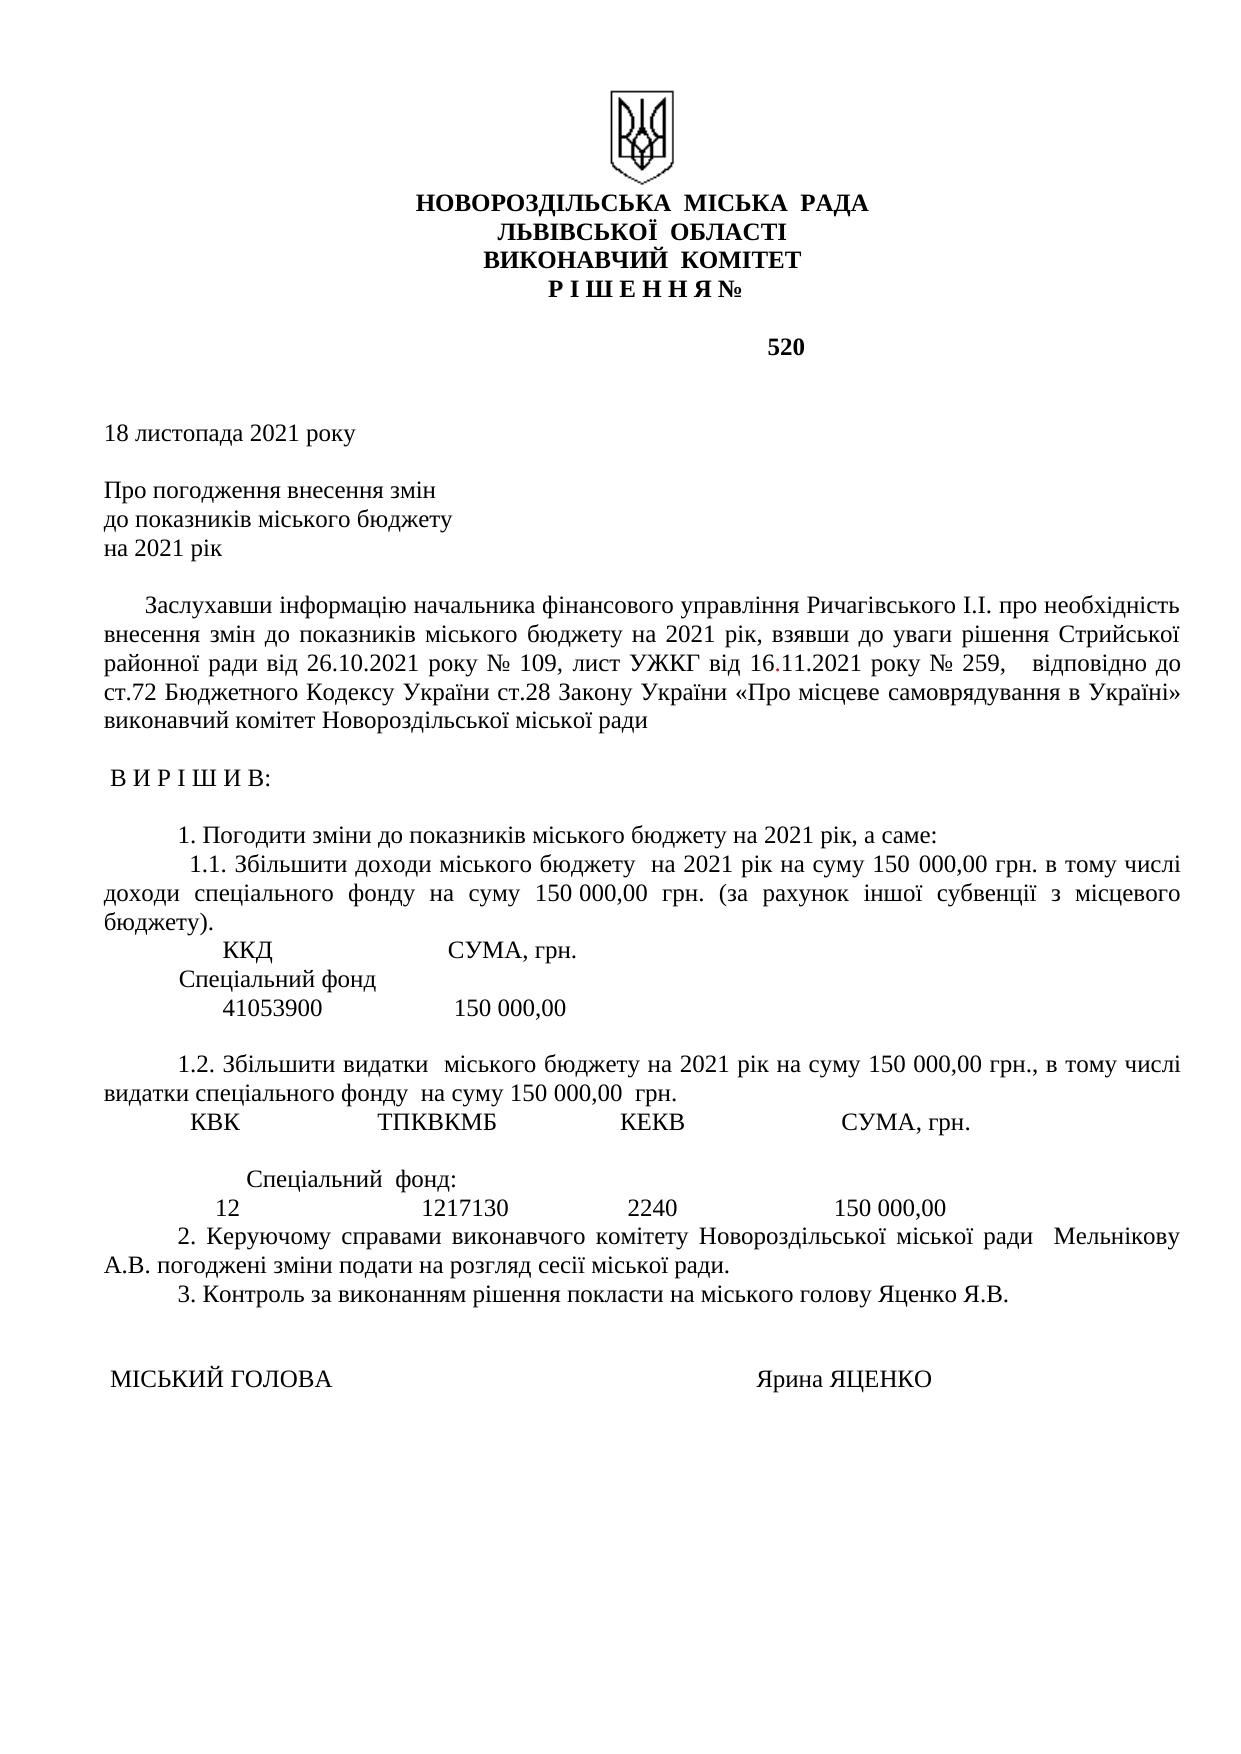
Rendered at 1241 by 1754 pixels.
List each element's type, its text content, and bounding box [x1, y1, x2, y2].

text 2. Керуючому справами виконавчого комітету Новороздільської міської ради Мельнікову А.В. погоджені зміни подати на розгляд сесії міської ради. [103, 1221, 1181, 1279]
text НОВОРОЗДІЛЬСЬКА МІСЬКА РАДА [103, 188, 1181, 217]
text до показників міського бюджету [103, 504, 1181, 533]
text ВИКОНАВЧИЙ КОМІТЕТ [103, 245, 1181, 274]
text 520 [103, 332, 1181, 360]
text ККД СУМА, грн. [103, 935, 1181, 964]
picture [548, 88, 737, 188]
text 41053900 150 000,00 [103, 993, 1181, 1022]
text Р І Ш Е Н Н Я № [103, 274, 1181, 303]
text 1.2. Збільшити видатки міського бюджету на 2021 рік на суму 150 000,00 грн., в тому числі видатки спеціального фонду на суму 150 000,00 грн. [103, 1049, 1181, 1107]
text на 2021 рік [103, 533, 1181, 562]
text Про погодження внесення змін [103, 475, 1181, 504]
text КВК ТПКВКМБ КЕКВ СУМА, грн. [103, 1107, 1181, 1136]
text 3. Контроль за виконанням рішення покласти на міського голову Яценко Я.В. [103, 1279, 1181, 1308]
text 12 1217130 2240 150 000,00 [103, 1193, 1181, 1221]
text Спеціальний фонд: [103, 1164, 1181, 1193]
text 18 листопада 2021 року [103, 418, 1181, 447]
text В И Р І Ш И В: [103, 763, 1181, 792]
text ЛЬВІВСЬКОЇ ОБЛАСТІ [103, 217, 1181, 245]
text Заслухавши інформацію начальника фінансового управління Ричагівського І.І. про необхідність внесення змін до показників міського бюджету на 2021 рік, взявши до уваги рішення Стрийської районної ради від 26.10.2021 року № 109, лист УЖКГ від 16.11.2021 року № 259, відповідно до ст.72 Бюджетного Кодексу України ст.28 Закону України «Про місцеве самоврядування в Україні» виконавчий комітет Новороздільської міської ради [103, 590, 1181, 734]
text 1.1. Збільшити доходи міського бюджету на 2021 рік на суму 150 000,00 грн. в тому числі доходи спеціального фонду на суму 150 000,00 грн. (за рахунок іншої субвенції з місцевого бюджету). [103, 849, 1181, 935]
text 1. Погодити зміни до показників міського бюджету на 2021 рік, а саме: [103, 820, 1181, 849]
text МІСЬКИЙ ГОЛОВА Ярина ЯЦЕНКО [103, 1364, 1181, 1393]
text Спеціальний фонд [103, 964, 1181, 993]
